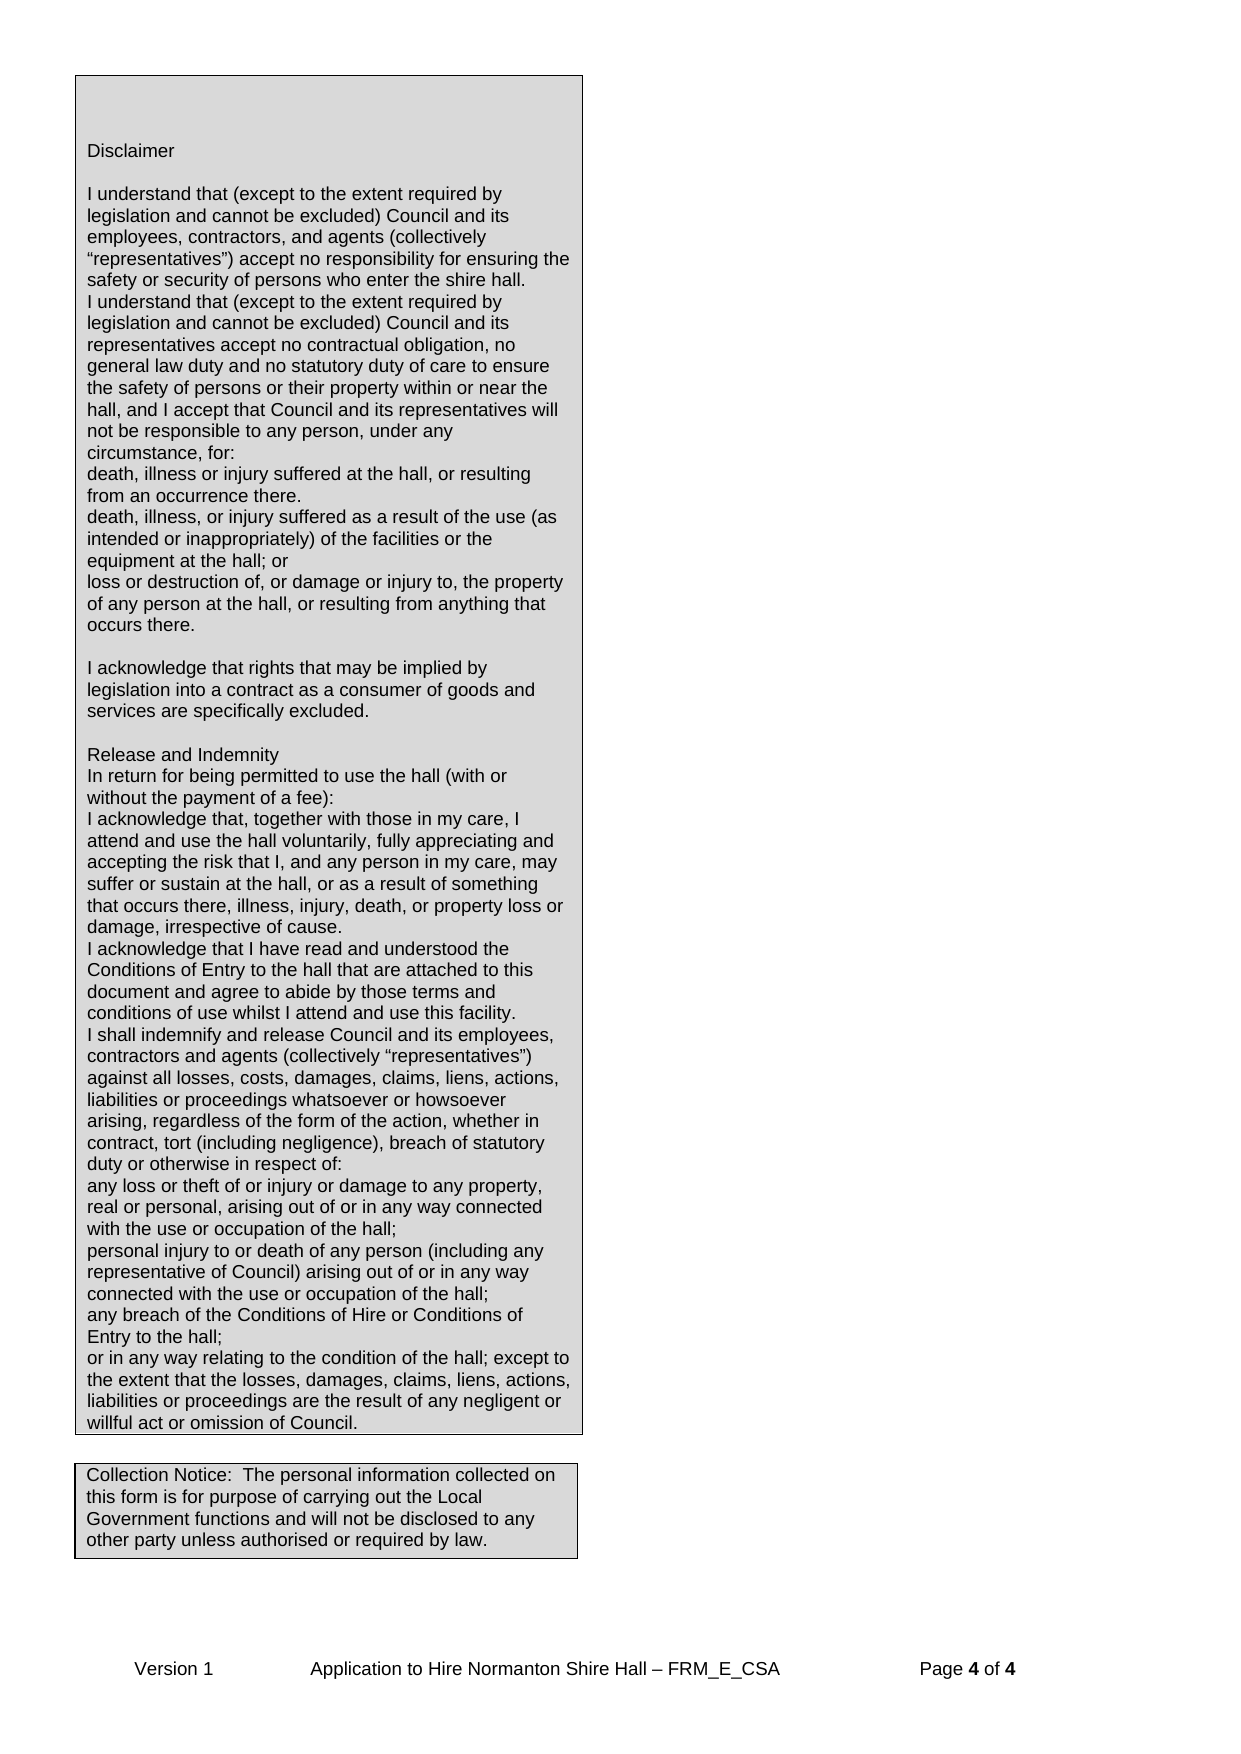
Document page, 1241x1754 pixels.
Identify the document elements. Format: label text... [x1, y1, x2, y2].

table_header Collection Notice: The personal information collected on this form is for purpose of carrying out the Local Government functions and will not be disclosed to any other party unless authorised or required by law. [76, 1464, 577, 1558]
